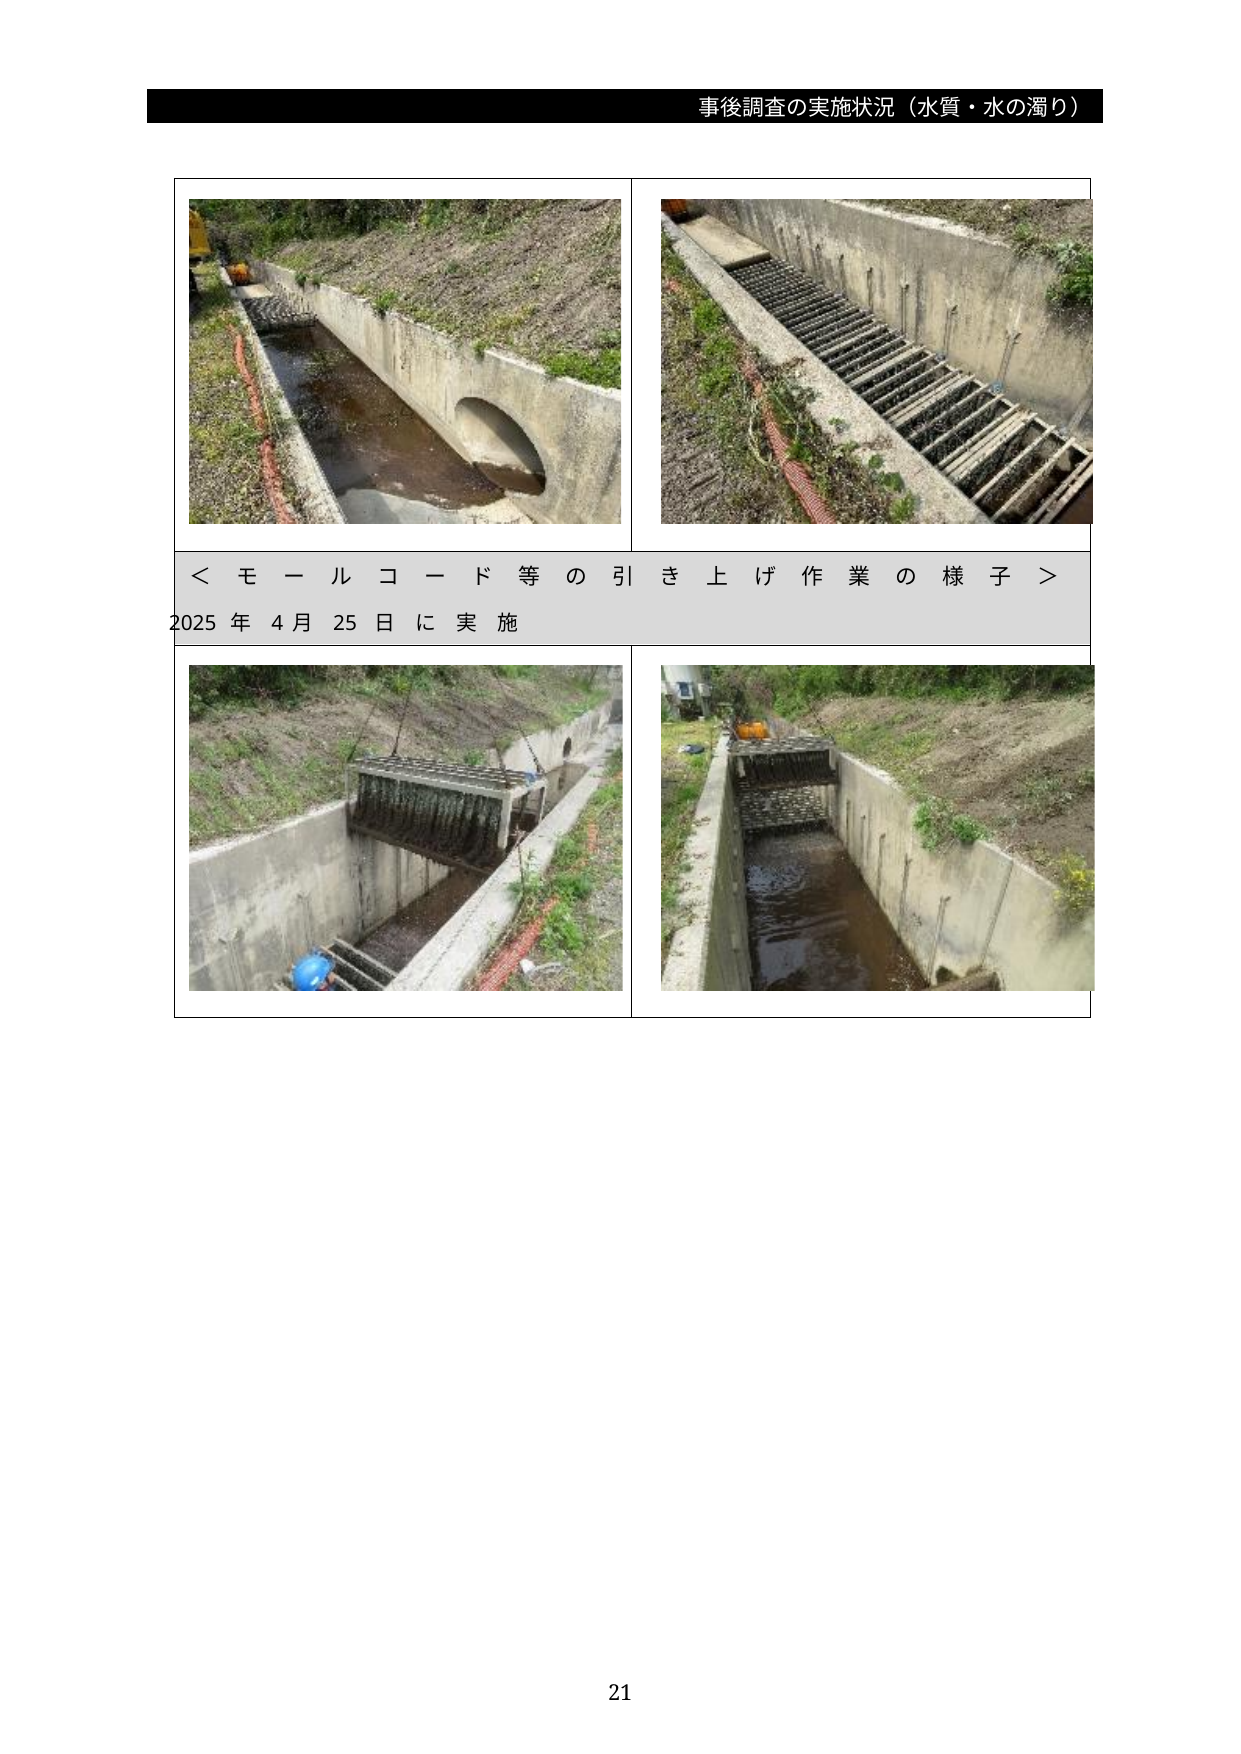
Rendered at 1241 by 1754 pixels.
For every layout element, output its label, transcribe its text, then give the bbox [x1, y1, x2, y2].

picture [661, 665, 1095, 991]
picture [661, 199, 1093, 524]
table_cell [632, 179, 1090, 551]
picture [189, 665, 623, 991]
table_cell [632, 646, 1090, 1017]
table_cell [175, 179, 631, 551]
table_cell ＜モールコード等の引き上げ作業の様子＞ 2025年4月25日に実施 [175, 552, 1090, 644]
picture [189, 199, 622, 524]
table_cell [175, 646, 631, 1017]
